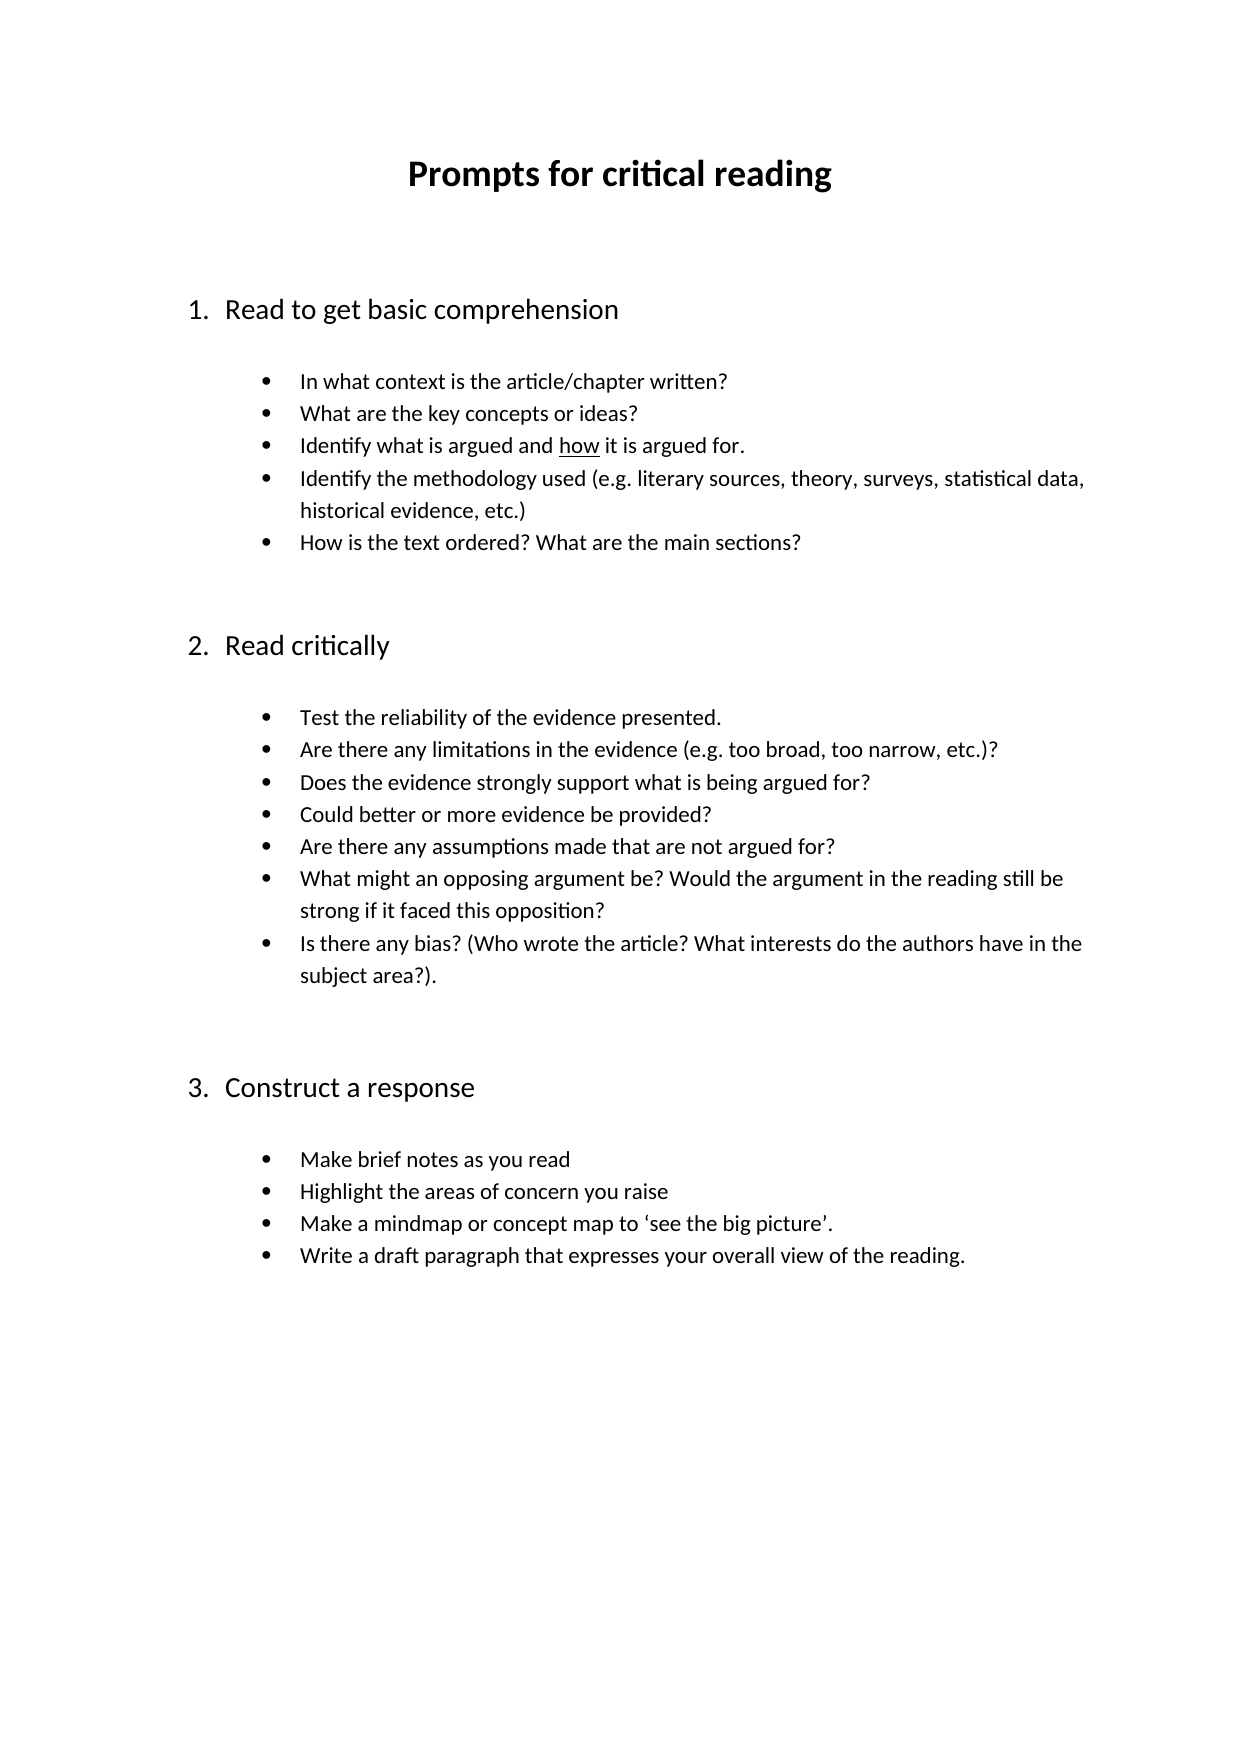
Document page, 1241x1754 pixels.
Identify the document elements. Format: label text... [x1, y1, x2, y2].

list Test the reliability of the evidence presented. [262, 703, 1090, 731]
list Make a mindmap or concept map to ‘see the big picture’. [262, 1209, 1090, 1237]
list Identify what is argued and how it is argued for. [262, 431, 1090, 459]
list What might an opposing argument be? Would the argument in the reading still be strong if it faced this opposition? [262, 864, 1090, 924]
list Highlight the areas of concern you raise [262, 1177, 1090, 1205]
list Does the evidence strongly support what is being argued for? [262, 768, 1090, 796]
list Make brief notes as you read [262, 1145, 1090, 1173]
list How is the text ordered? What are the main sections? [262, 528, 1090, 556]
list Read to get basic comprehension [187, 291, 1090, 327]
list Write a draft paragraph that expresses your overall view of the reading. [262, 1241, 1090, 1269]
list Is there any bias? (Who wrote the article? What interests do the authors have in the subject area?). [262, 929, 1090, 989]
list Could better or more evidence be provided? [262, 800, 1090, 828]
list Read critically [187, 627, 1090, 663]
text Prompts for critical reading [150, 150, 1090, 196]
list Are there any assumptions made that are not argued for? [262, 832, 1090, 860]
list Construct a response [187, 1069, 1090, 1104]
list Are there any limitations in the evidence (e.g. too broad, too narrow, etc.)? [262, 736, 1090, 763]
list Identify the methodology used (e.g. literary sources, theory, surveys, statistical data, historical evidence, etc.) [262, 464, 1090, 524]
list In what context is the article/chapter written? [262, 367, 1090, 395]
list What are the key concepts or ideas? [262, 399, 1090, 427]
